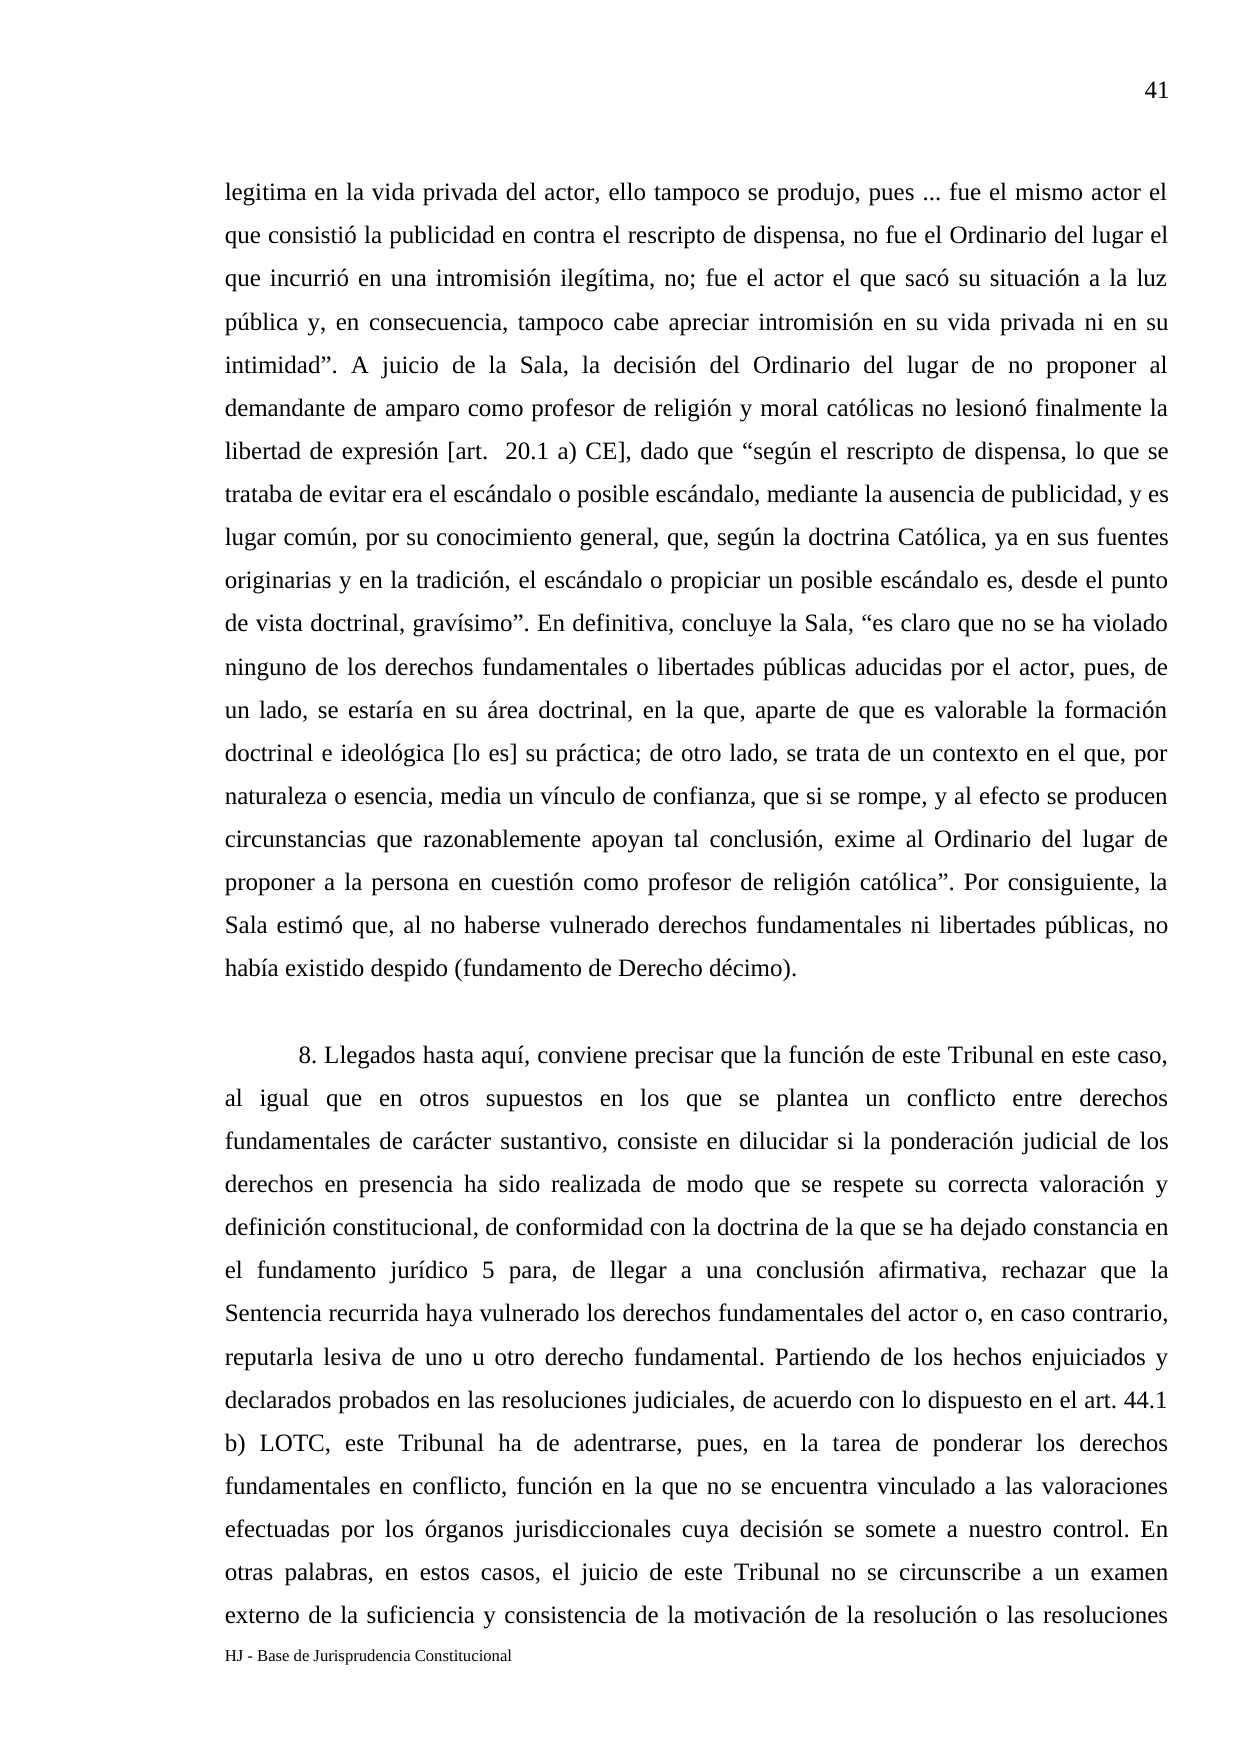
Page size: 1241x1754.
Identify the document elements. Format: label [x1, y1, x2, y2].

text [224, 1040, 1169, 1629]
text [224, 177, 1169, 982]
